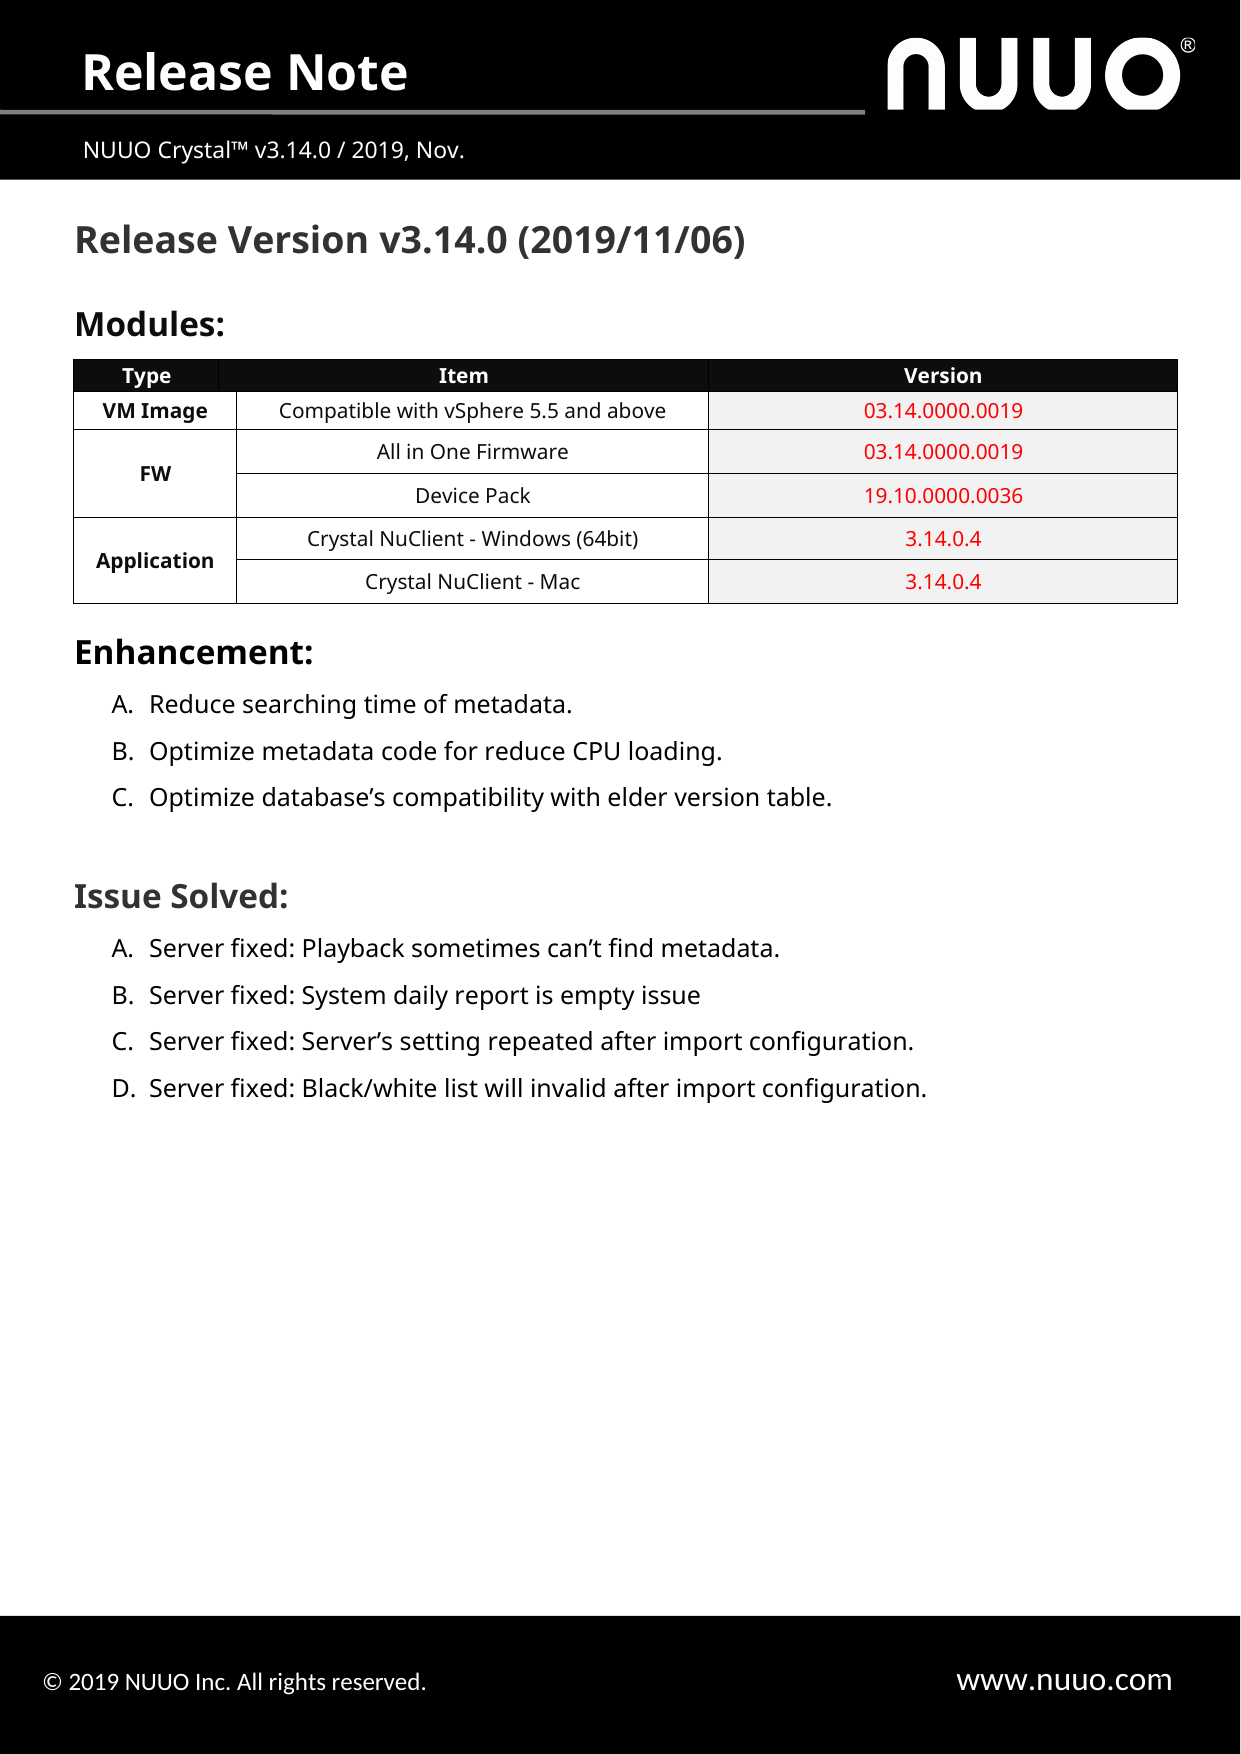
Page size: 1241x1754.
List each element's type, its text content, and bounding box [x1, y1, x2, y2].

list Server fixed: System daily report is empty issue [111, 977, 1166, 1012]
list Optimize metadata code for reduce CPU loading. [111, 733, 1166, 767]
table_header Item [219, 360, 708, 391]
table_cell 3.14.0.4 [709, 518, 1177, 559]
list Server fixed: Black/white list will invalid after import configuration. [111, 1071, 1166, 1105]
table_cell 19.10.0000.0036 [709, 474, 1177, 517]
table_cell 3.14.0.4 [709, 560, 1177, 603]
picture [887, 37, 1196, 110]
text Release Version v3.14.0 (2019/11/06) [74, 213, 1166, 288]
table_cell All in One Firmware [237, 430, 708, 473]
table_header Type [74, 360, 218, 391]
list Reduce searching time of metadata. [111, 687, 1166, 721]
table_cell FW [74, 430, 236, 517]
table_cell Crystal NuClient - Mac [237, 560, 708, 603]
table_cell Device Pack [237, 474, 708, 517]
list Server fixed: Playback sometimes can’t find metadata. [111, 931, 1166, 965]
table_cell 03.14.0000.0019 [709, 392, 1177, 429]
list Server fixed: Server’s setting repeated after import configuration. [111, 1024, 1166, 1058]
text Issue Solved: [74, 873, 1166, 918]
table_header Version [709, 360, 1177, 391]
text Enhancement: [74, 629, 1166, 674]
table_cell 03.14.0000.0019 [709, 430, 1177, 473]
list Optimize database’s compatibility with elder version table. [111, 780, 1166, 814]
table_cell Application [74, 518, 236, 603]
table_cell Compatible with vSphere 5.5 and above [237, 392, 708, 429]
table_cell Crystal NuClient - Windows (64bit) [237, 518, 708, 559]
table_cell VM Image [74, 392, 236, 429]
text Modules: [74, 301, 1166, 346]
